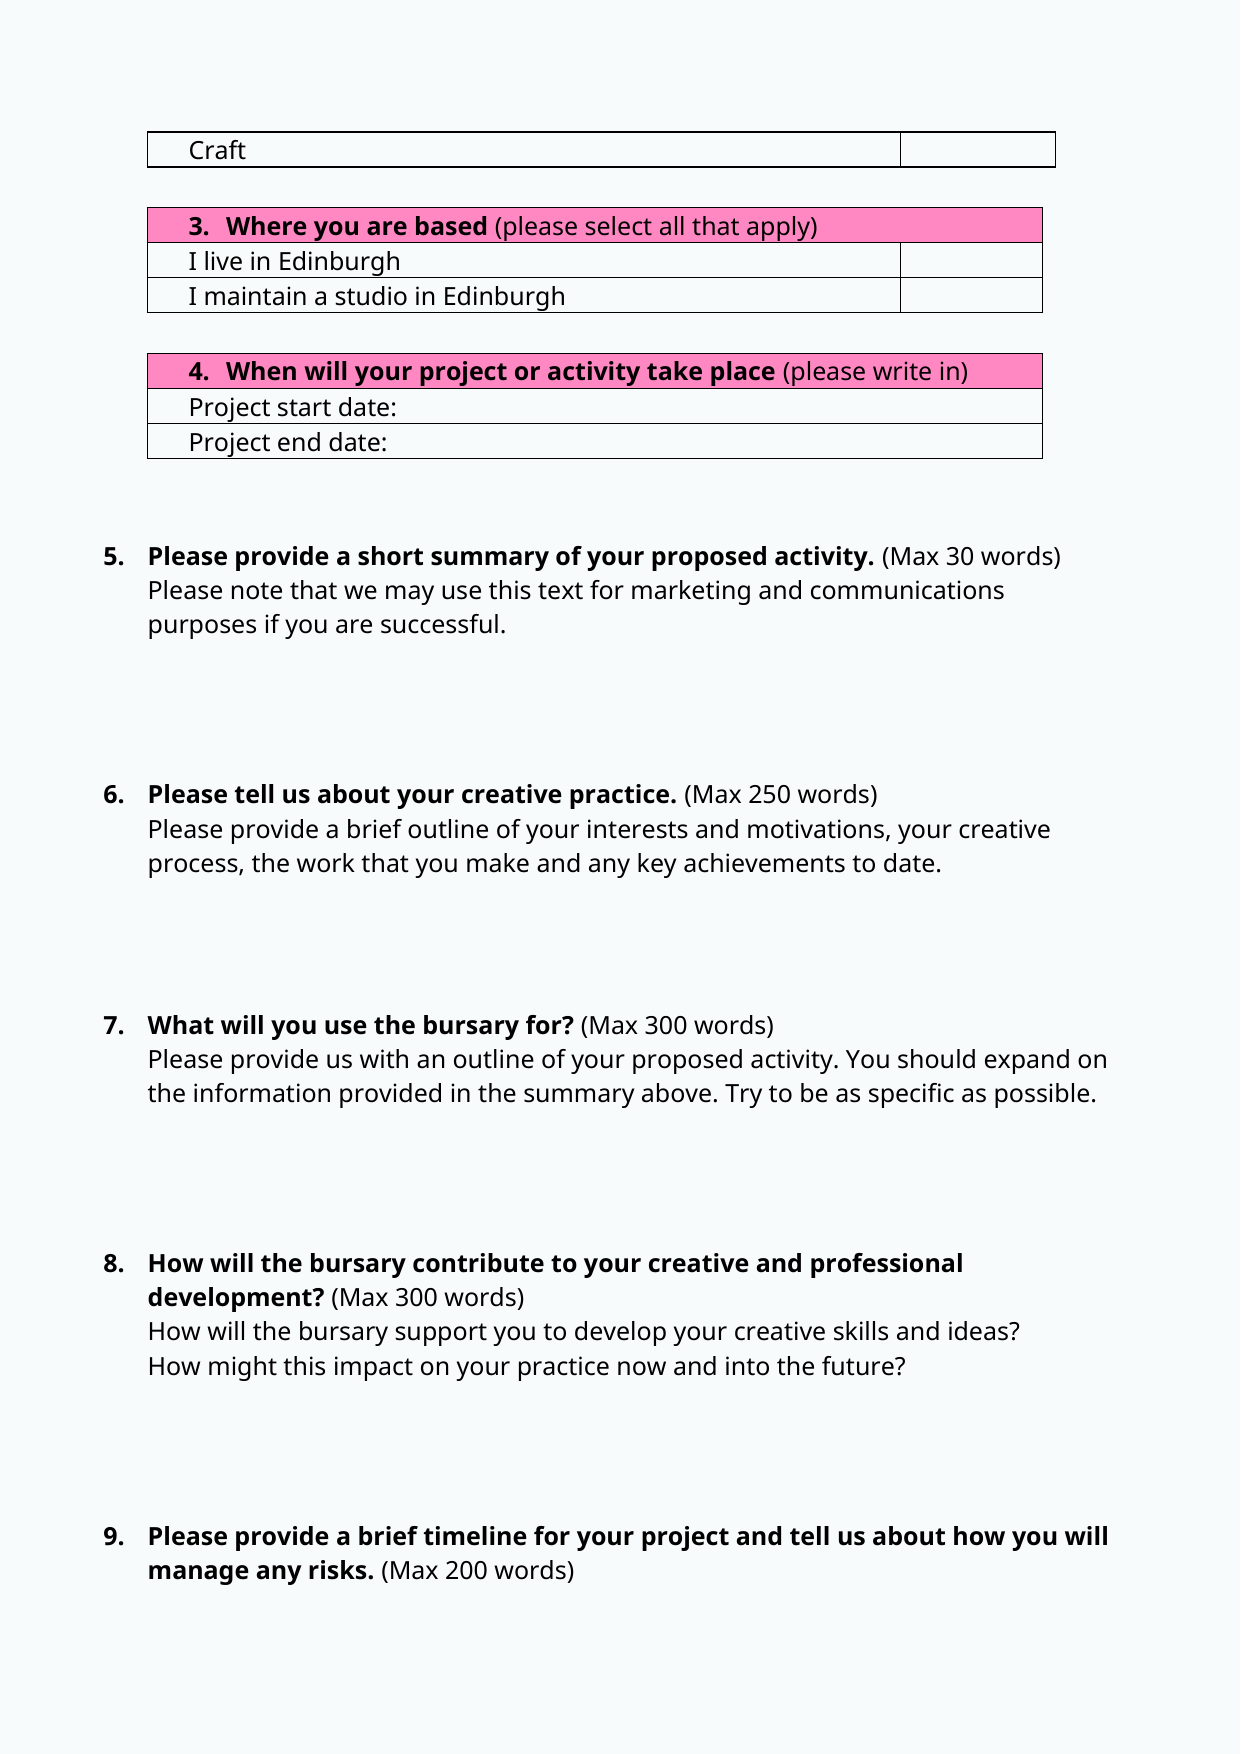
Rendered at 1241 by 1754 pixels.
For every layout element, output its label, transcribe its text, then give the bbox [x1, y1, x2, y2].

list Please tell us about your creative practice. (Max 250 words) [103, 777, 1122, 811]
table_cell Project start date: [148, 389, 1042, 423]
table_cell [901, 278, 1042, 312]
table_header Where you are based (please select all that apply) s to you (please select all that apply) [148, 208, 1042, 242]
table_cell Project end date: [148, 424, 1042, 458]
text Please note that we may use this text for marketing and communications [147, 573, 1122, 607]
text Please provide us with an outline of your proposed activity. You should expand on the information provided in the summary above. Try to be as specific as possible. [147, 1042, 1122, 1110]
list What will you use the bursary for? (Max 300 words) [103, 1007, 1122, 1042]
table_cell I maintain a studio in Edinburgh [148, 278, 900, 312]
table_cell [901, 133, 1055, 166]
table_cell [901, 243, 1042, 277]
text Please provide a brief outline of your interests and motivations, your creative process, the work that you make and any key achievements to date. [147, 811, 1122, 908]
list How will the bursary contribute to your creative and professional development? (Max 300 words) [103, 1246, 1122, 1314]
table_header When will your project or activity take place (please write in) [148, 354, 1042, 388]
table_cell I live in Edinburgh [148, 243, 900, 277]
text purposes if you are successful. [147, 607, 1122, 641]
list Please provide a short summary of your proposed activity. (Max 30 words) [103, 539, 1122, 573]
table_cell Craft [148, 133, 900, 166]
text How will the bursary support you to develop your creative skills and ideas? [147, 1314, 1122, 1348]
text How might this impact on your practice now and into the future? [147, 1348, 1122, 1382]
list Please provide a brief timeline for your project and tell us about how you will manage any risks. (Max 200 words) [103, 1518, 1122, 1587]
